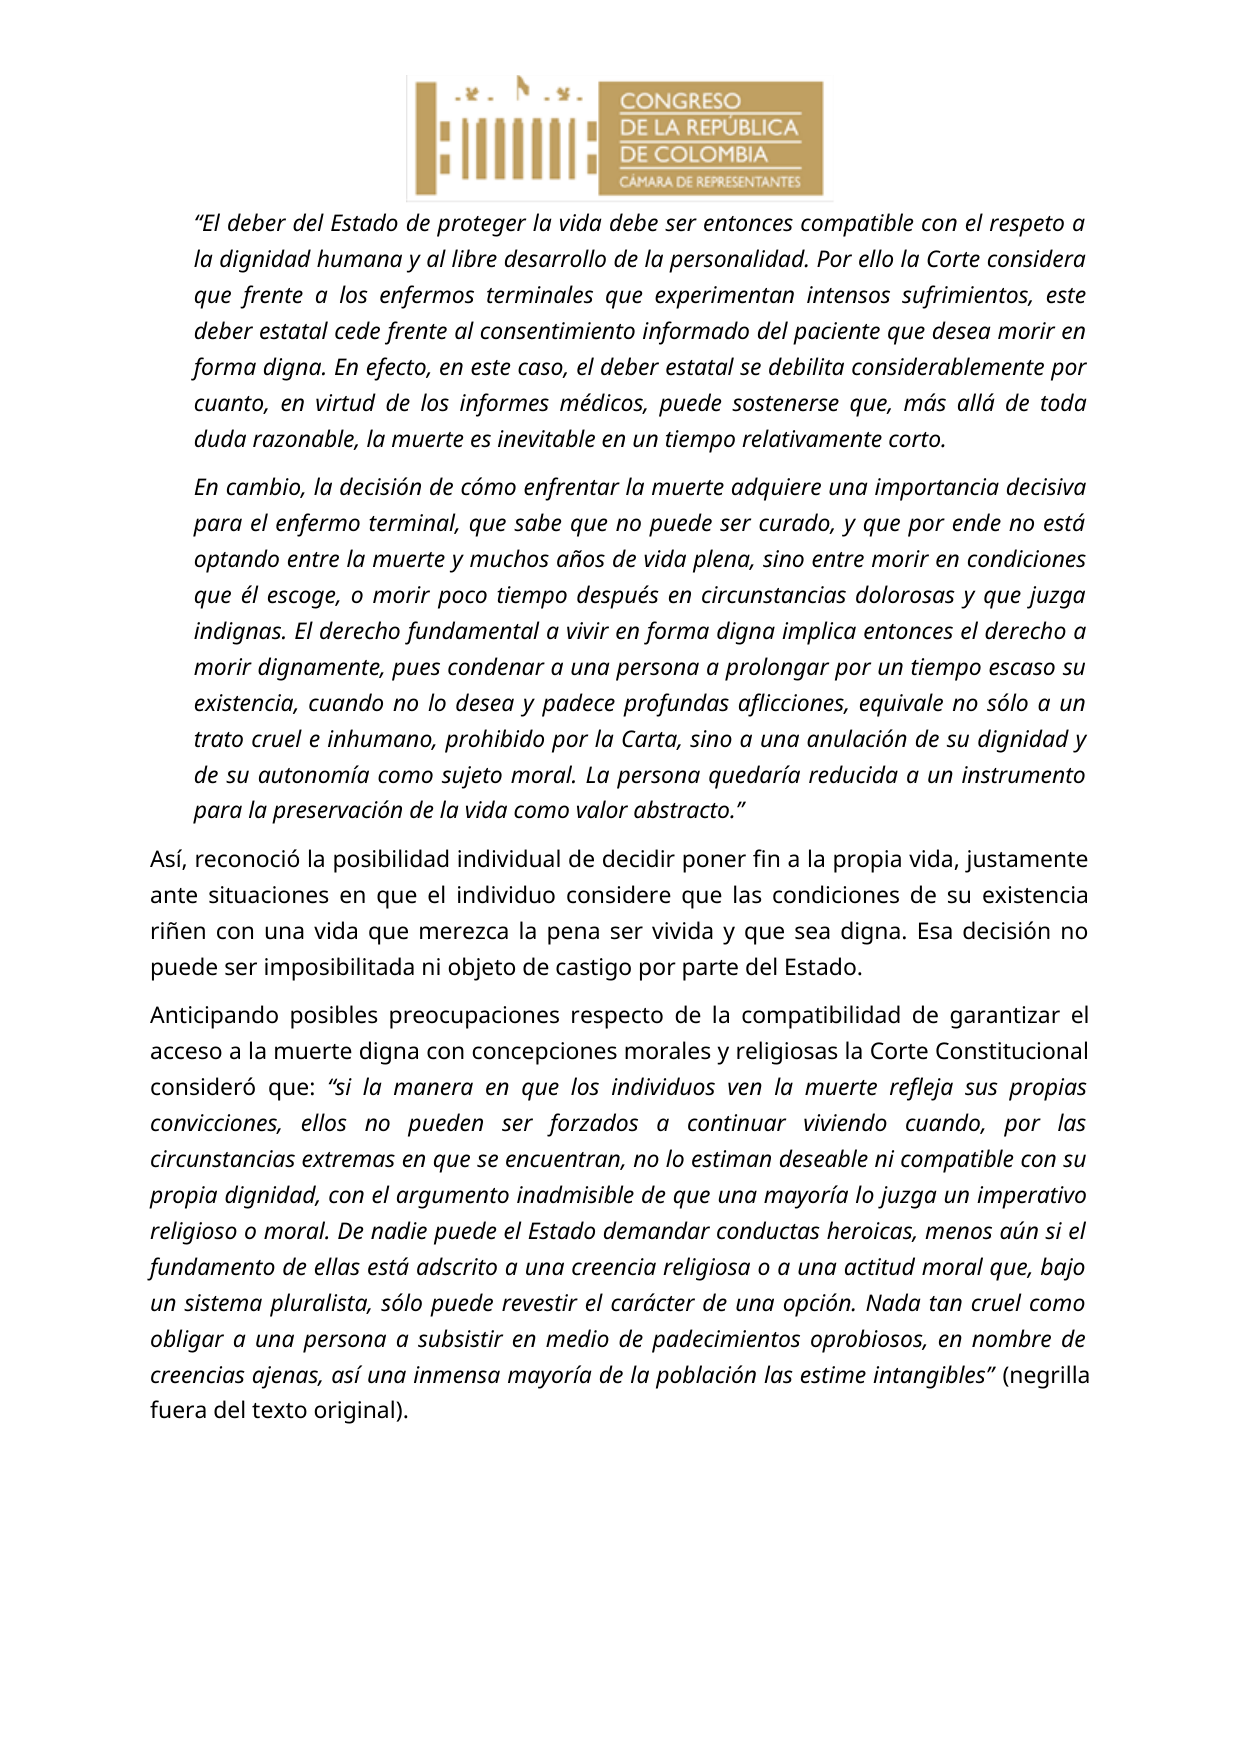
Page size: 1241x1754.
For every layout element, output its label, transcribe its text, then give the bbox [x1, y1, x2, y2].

text “El deber del Estado de proteger la vida debe ser entonces compatible con el respeto a la dignidad humana y al libre desarrollo de la personalidad. Por ello la Corte considera que frente a los enfermos terminales que experimentan intensos sufrimientos, este deber estatal cede frente al consentimiento informado del paciente que desea morir en forma digna. En efecto, en este caso, el deber estatal se debilita considerablemente por cuanto, en virtud de los informes médicos, puede sostenerse que, más allá de toda duda razonable, la muerte es inevitable en un tiempo relativamente corto. [194, 207, 1090, 454]
picture [406, 75, 835, 204]
text Así, reconoció la posibilidad individual de decidir poner fin a la propia vida, justamente ante situaciones en que el individuo considere que las condiciones de su existencia riñen con una vida que merezca la pena ser vivida y que sea digna. Esa decisión no puede ser imposibilitada ni objeto de castigo por parte del Estado. [150, 843, 1090, 982]
text Anticipando posibles preocupaciones respecto de la compatibilidad de garantizar el acceso a la muerte digna con concepciones morales y religiosas la Corte Constitucional consideró que: “si la manera en que los individuos ven la muerte refleja sus propias convicciones, ellos no pueden ser forzados a continuar viviendo cuando, por las circunstancias extremas en que se encuentran, no lo estiman deseable ni compatible con su propia dignidad, con el argumento inadmisible de que una mayoría lo juzga un imperativo religioso o moral. De nadie puede el Estado demandar conductas heroicas, menos aún si el fundamento de ellas está adscrito a una creencia religiosa o a una actitud moral que, bajo un sistema pluralista, sólo puede revestir el carácter de una opción. Nada tan cruel como obligar a una persona a subsistir en medio de padecimientos oprobiosos, en nombre de creencias ajenas, así una inmensa mayoría de la población las estime intangibles” (negrilla fuera del texto original). [150, 999, 1090, 1426]
text En cambio, la decisión de cómo enfrentar la muerte adquiere una importancia decisiva para el enfermo terminal, que sabe que no puede ser curado, y que por ende no está optando entre la muerte y muchos años de vida plena, sino entre morir en condiciones que él escoge, o morir poco tiempo después en circunstancias dolorosas y que juzga indignas. El derecho fundamental a vivir en forma digna implica entonces el derecho a morir dignamente, pues condenar a una persona a prolongar por un tiempo escaso su existencia, cuando no lo desea y padece profundas aflicciones, equivale no sólo a un trato cruel e inhumano, prohibido por la Carta, sino a una anulación de su dignidad y de su autonomía como sujeto moral. La persona quedaría reducida a un instrumento para la preservación de la vida como valor abstracto.” [194, 471, 1090, 826]
